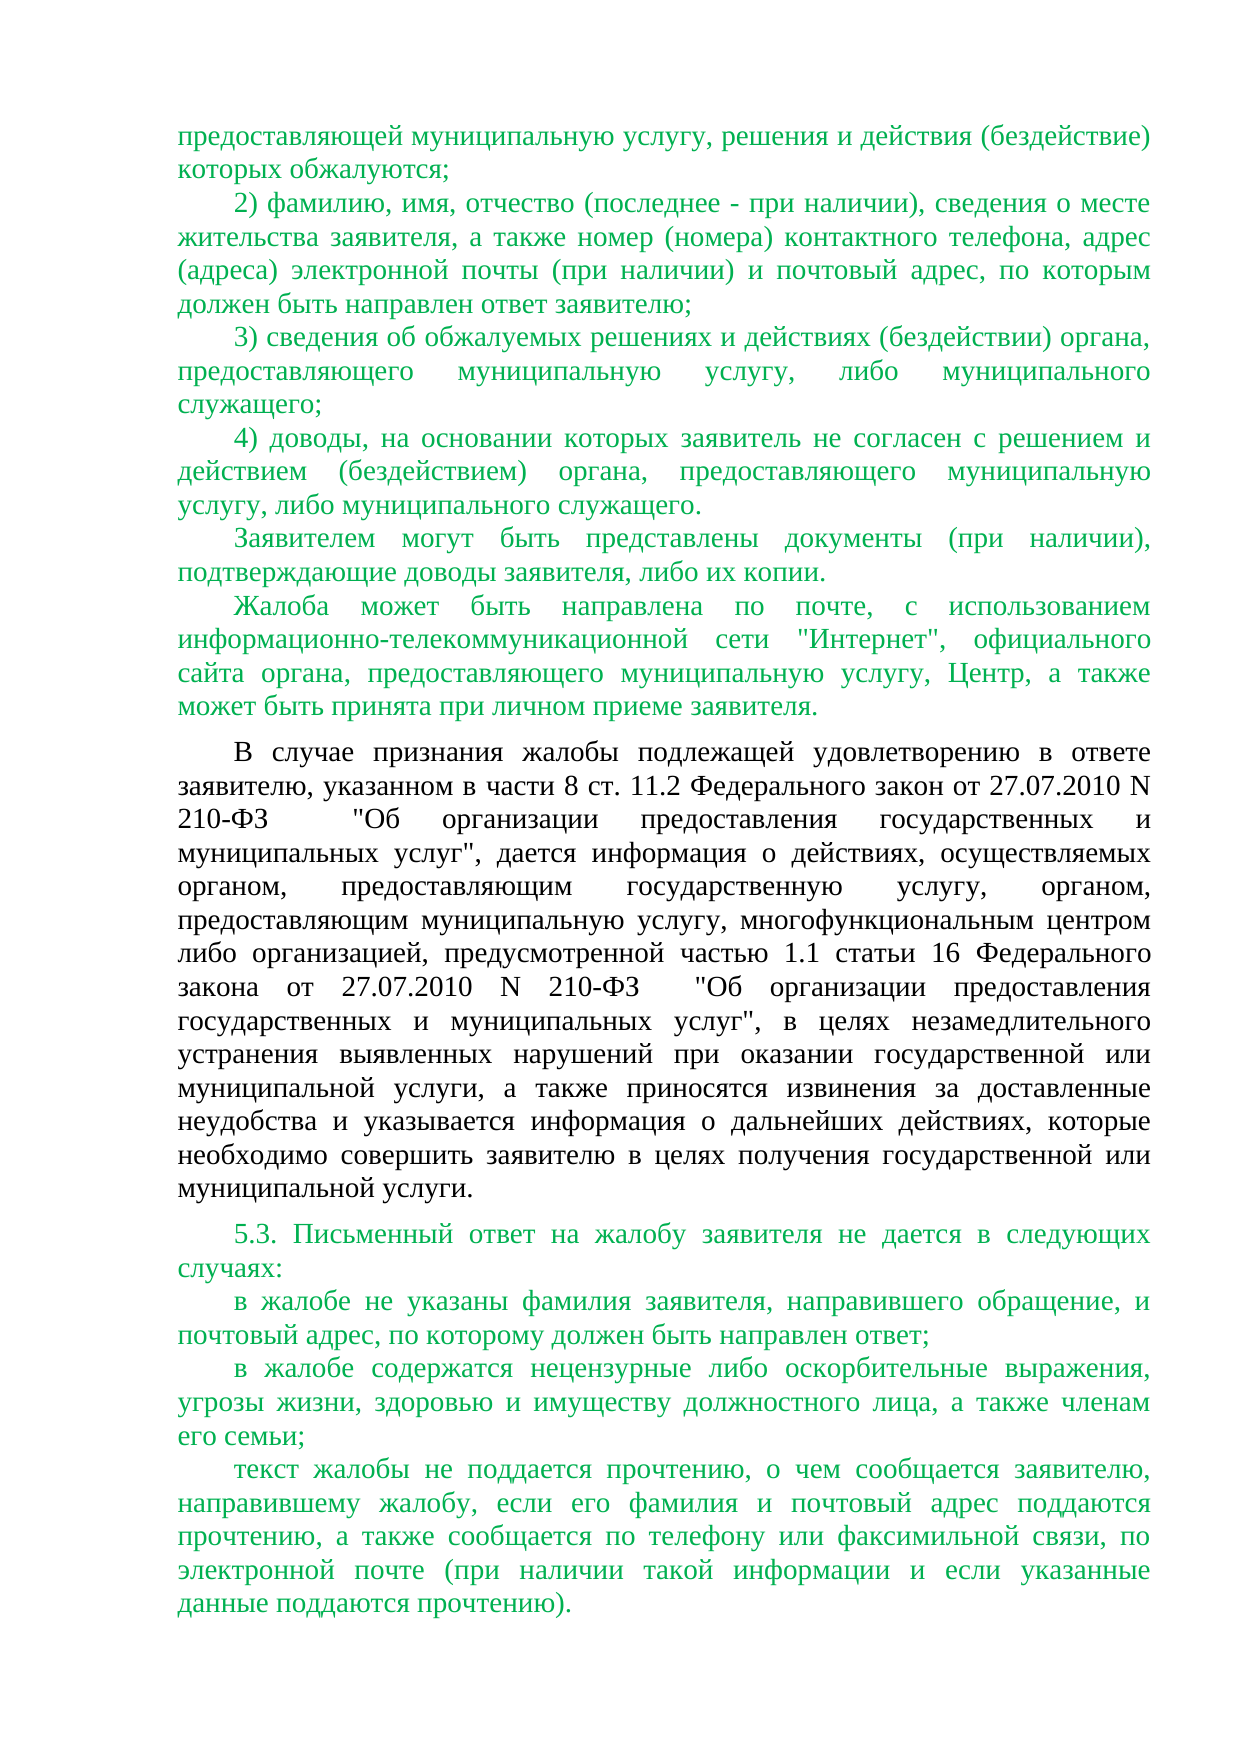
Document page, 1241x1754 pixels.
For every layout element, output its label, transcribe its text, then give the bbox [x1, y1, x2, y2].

text В случае признания жалобы подлежащей удовлетворению в ответе заявителю, указанном в части 8 ст. 11.2 Федерального закон от 27.07.2010 N 210-ФЗ "Об организации предоставления государственных и муниципальных услуг", дается информация о действиях, осуществляемых органом, предоставляющим государственную услугу, органом, предоставляющим муниципальную услугу, многофункциональным центром либо организацией, предусмотренной частью 1.1 статьи 16 Федерального закона от 27.07.2010 N 210-ФЗ "Об организации предоставления государственных и муниципальных услуг", в целях незамедлительного устранения выявленных нарушений при оказании государственной или муниципальной услуги, а также приносятся извинения за доставленные неудобства и указывается информация о дальнейших действиях, которые необходимо совершить заявителю в целях получения государственной или муниципальной услуги. [177, 734, 1152, 1204]
text 5.3. Письменный ответ на жалобу заявителя не дается в следующих случаях: [177, 1216, 1152, 1283]
text 2) фамилию, имя, отчество (последнее - при наличии), сведения о месте жительства заявителя, а также номер (номера) контактного телефона, адрес (адреса) электронной почты (при наличии) и почтовый адрес, по которым должен быть направлен ответ заявителю; [177, 185, 1152, 319]
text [177, 118, 1152, 185]
text в жалобе не указаны фамилия заявителя, направившего обращение, и почтовый адрес, по которому должен быть направлен ответ; [177, 1283, 1152, 1351]
text 3) сведения об обжалуемых решениях и действиях (бездействии) органа, предоставляющего муниципальную услугу, либо муниципального служащего; [177, 319, 1152, 420]
text в жалобе содержатся нецензурные либо оскорбительные выражения, угрозы жизни, здоровью и имуществу должностного лица, а также членам его семьи; [177, 1351, 1152, 1451]
text 4) доводы, на основании которых заявитель не согласен с решением и действием (бездействием) органа, предоставляющего муниципальную услугу, либо муниципального служащего. [177, 420, 1152, 521]
text Жалоба может быть направлена по почте, с использованием информационно-телекоммуникационной сети "Интернет", официального сайта органа, предоставляющего муниципальную услугу, Центр, а также может быть принята при личном приеме заявителя. [177, 588, 1152, 722]
text текст жалобы не поддается прочтению, о чем сообщается заявителю, направившему жалобу, если его фамилия и почтовый адрес поддаются прочтению, а также сообщается по телефону или факсимильной связи, по электронной почте (при наличии такой информации и если указанные данные поддаются прочтению). [177, 1451, 1152, 1619]
text Заявителем могут быть представлены документы (при наличии), подтверждающие доводы заявителя, либо их копии. [177, 521, 1152, 588]
